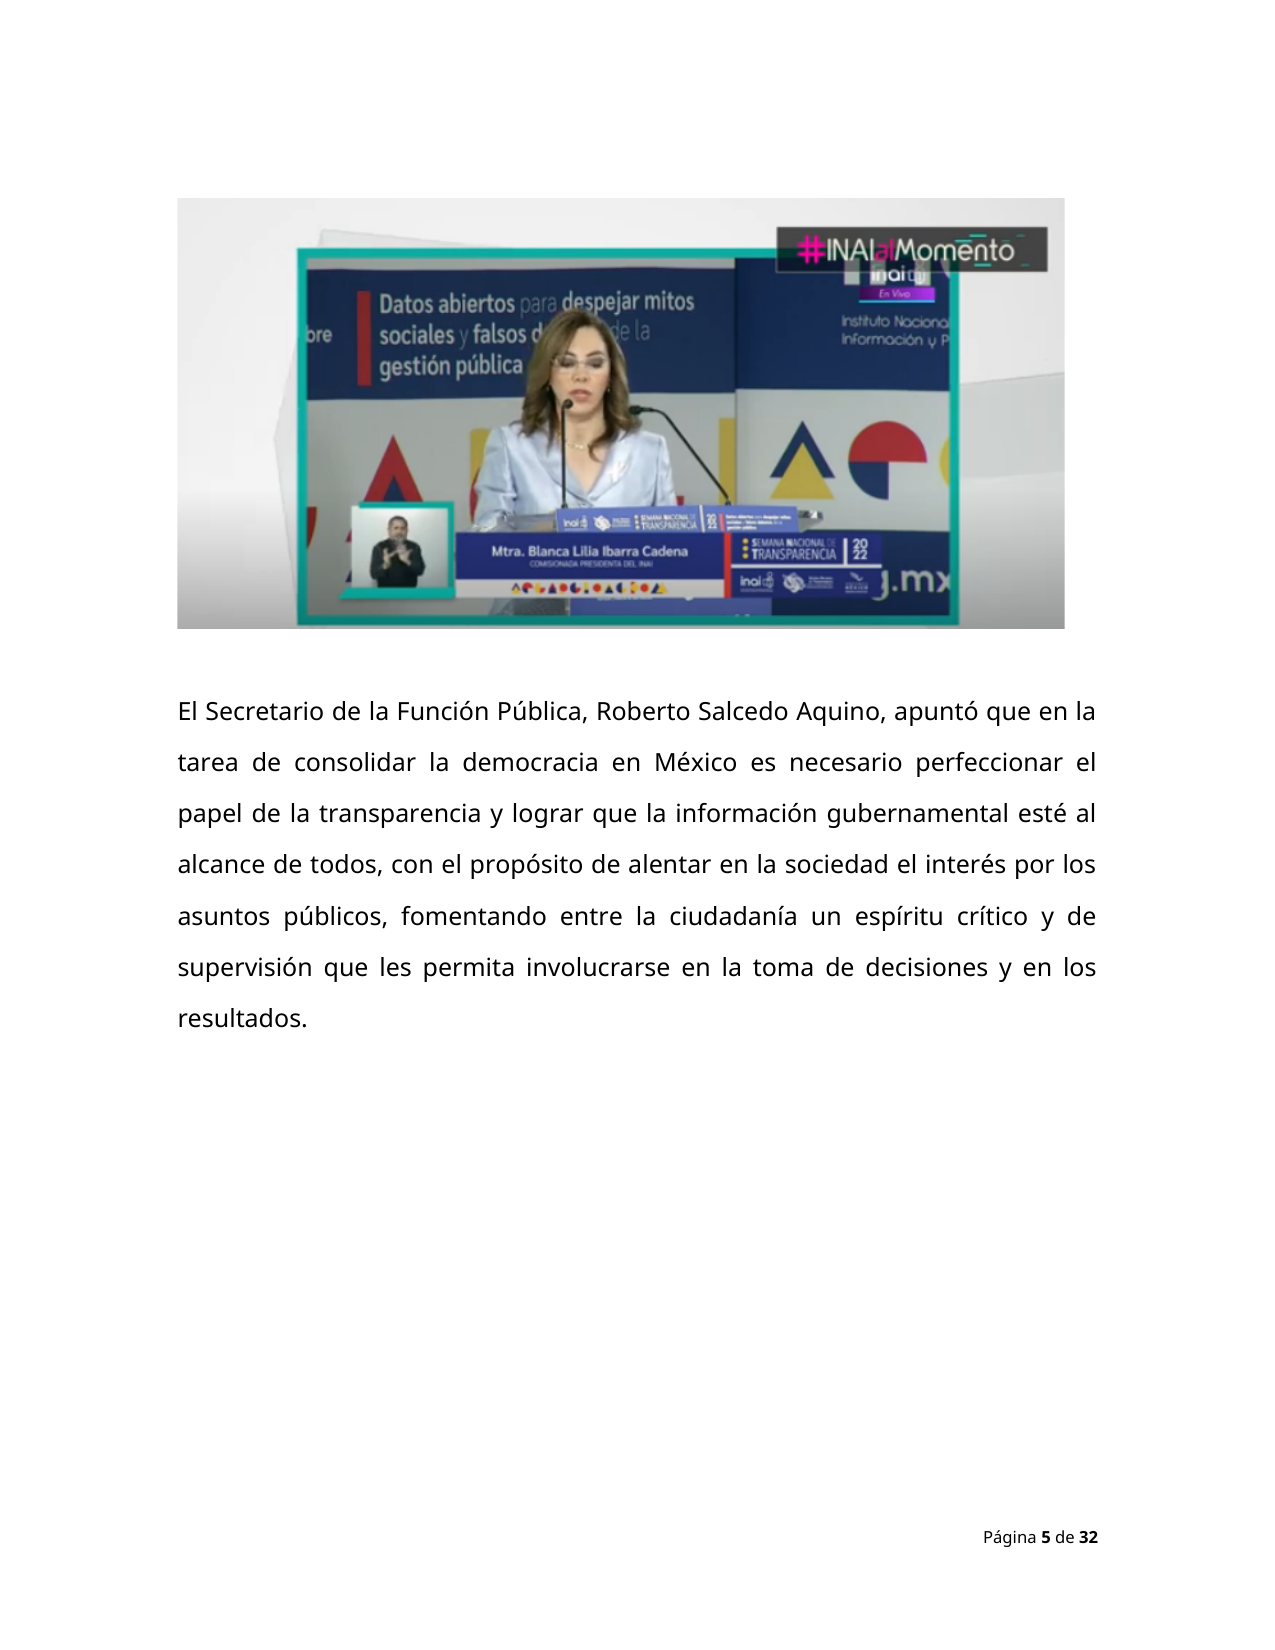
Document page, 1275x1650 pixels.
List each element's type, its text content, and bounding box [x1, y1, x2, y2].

text El Secretario de la Función Pública, Roberto Salcedo Aquino, apuntó que en la tarea de consolidar la democracia en México es necesario perfeccionar el papel de la transparencia y lograr que la información gubernamental esté al alcance de todos, con el propósito de alentar en la sociedad el interés por los asuntos públicos, fomentando entre la ciudadanía un espíritu crítico y de supervisión que les permita involucrarse en la toma de decisiones y en los resultados. [177, 694, 1098, 1034]
picture [177, 198, 1065, 629]
